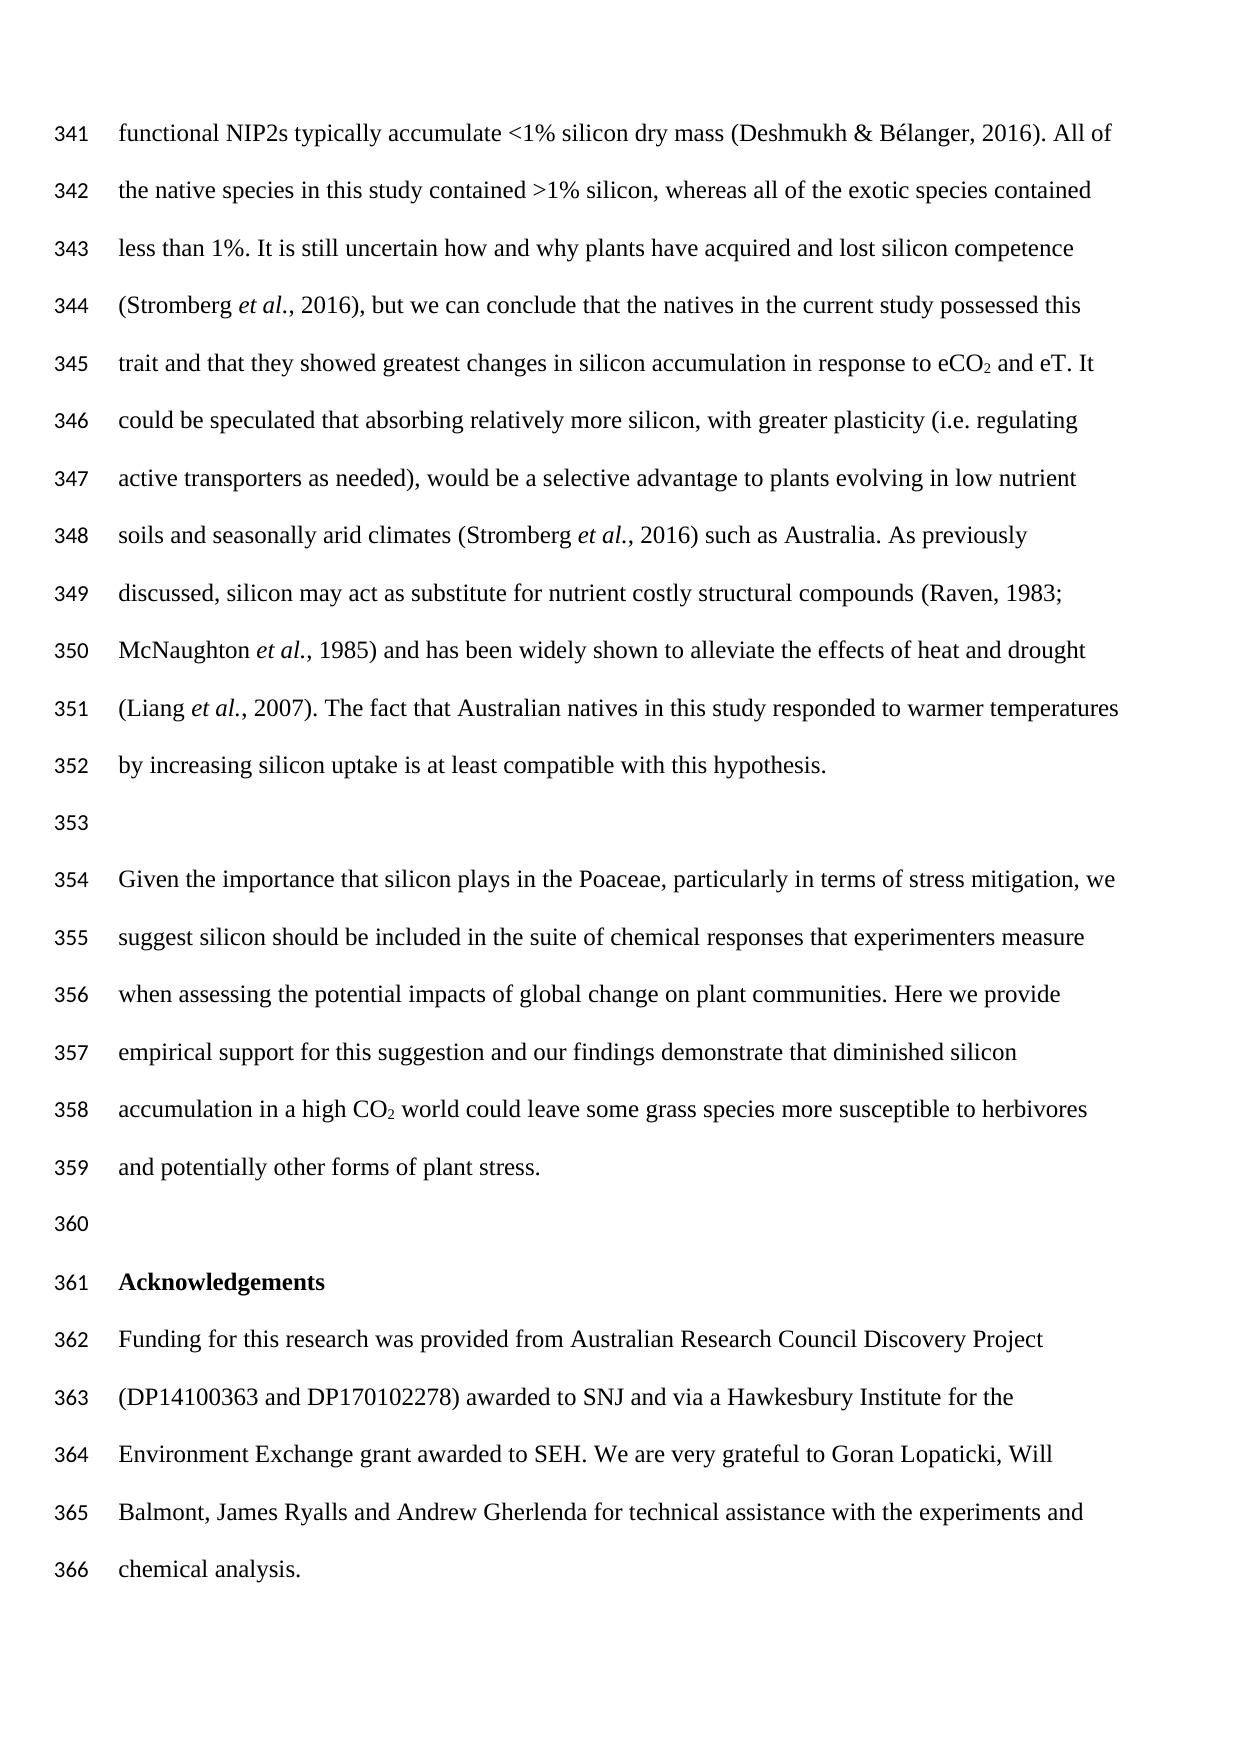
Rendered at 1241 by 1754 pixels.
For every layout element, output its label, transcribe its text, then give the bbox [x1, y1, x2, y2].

text Funding for this research was provided from Australian Research Council Discovery Project (DP14100363 and DP170102278) awarded to SNJ and via a Hawkesbury Institute for the Environment Exchange grant awarded to SEH. We are very grateful to Goran Lopaticki, Will Balmont, James Ryalls and Andrew Gherlenda for technical assistance with the experiments and chemical analysis. [118, 1324, 1122, 1583]
text Acknowledgements [118, 1267, 1122, 1295]
text Given the importance that silicon plays in the Poaceae, particularly in terms of stress mitigation, we suggest silicon should be included in the suite of chemical responses that experimenters measure when assessing the potential impacts of global change on plant communities. Here we provide empirical support for this suggestion and our findings demonstrate that diminished silicon accumulation in a high CO2 world could leave some grass species more susceptible to herbivores and potentially other forms of plant stress. [118, 864, 1122, 1180]
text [118, 118, 1122, 779]
